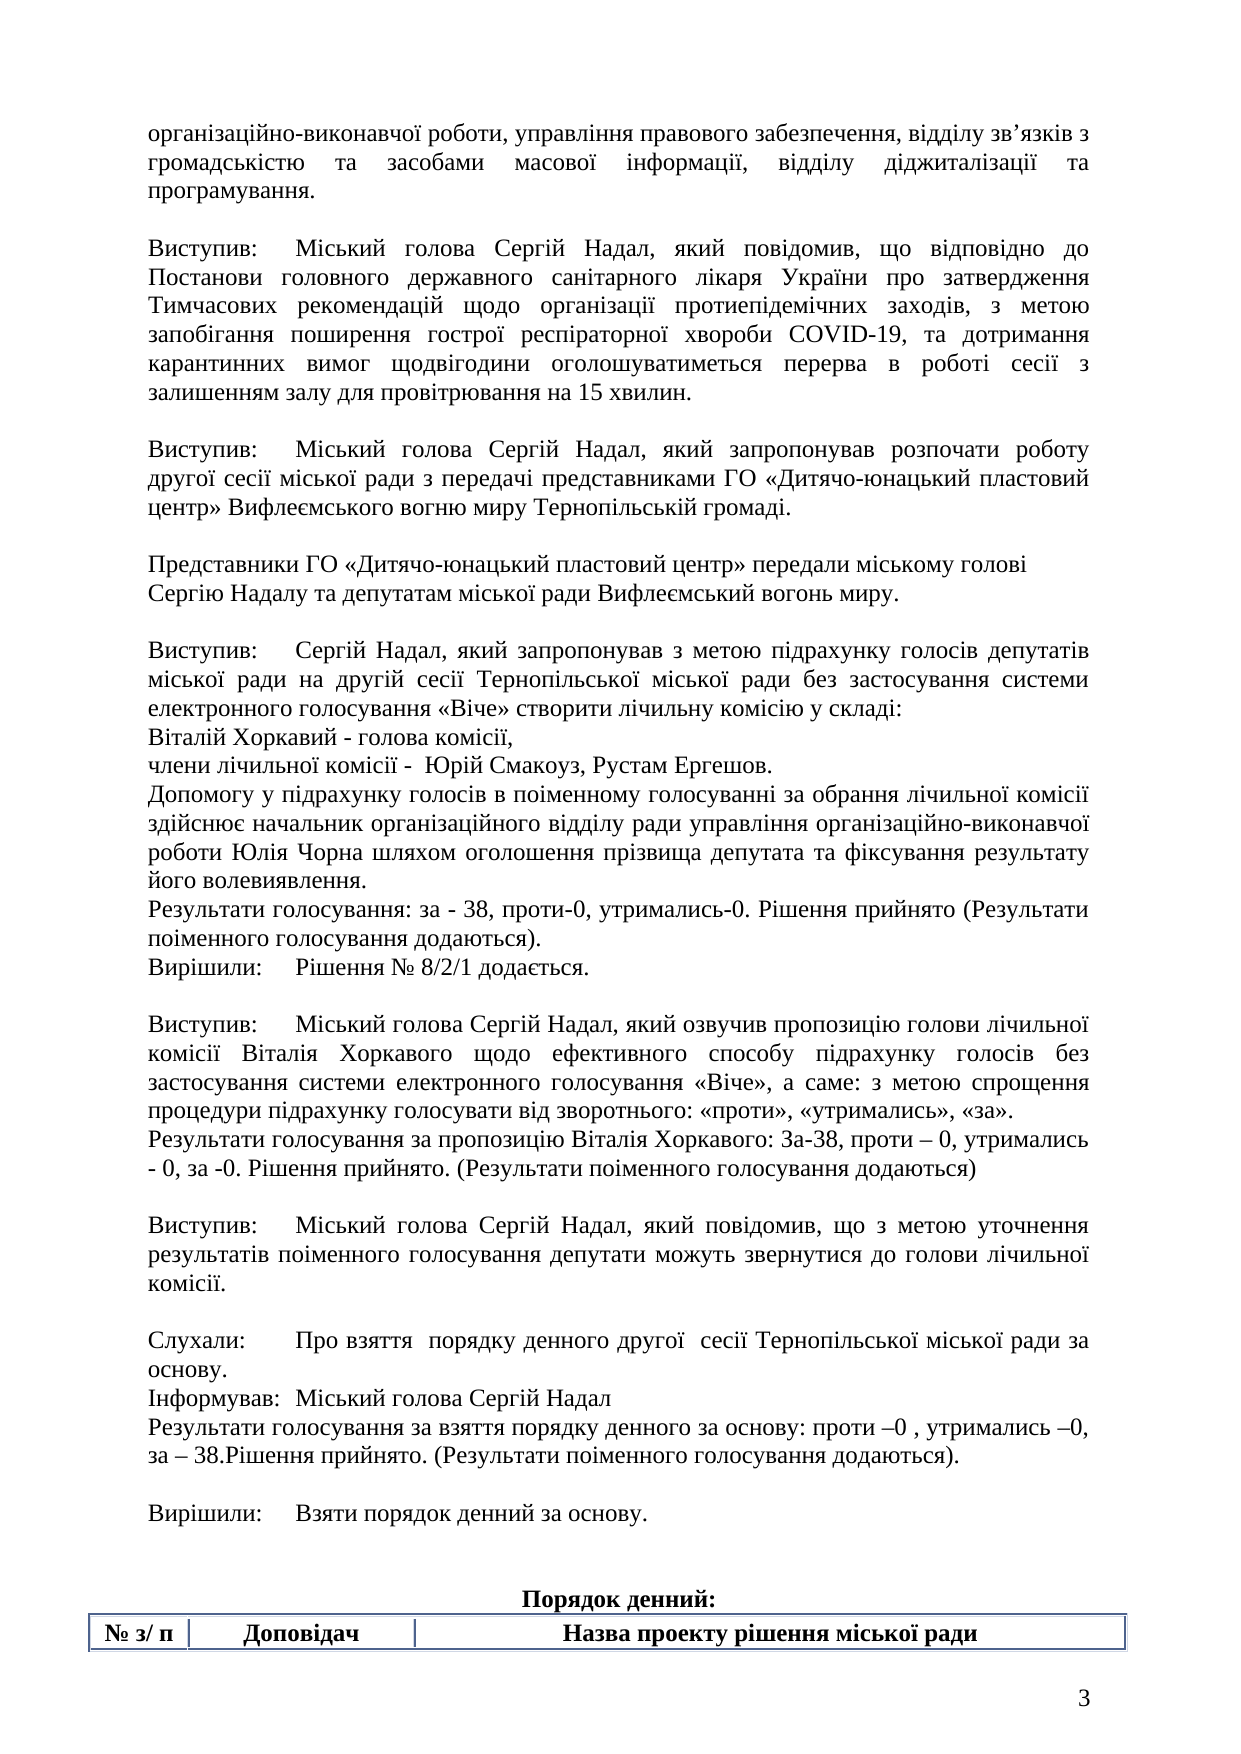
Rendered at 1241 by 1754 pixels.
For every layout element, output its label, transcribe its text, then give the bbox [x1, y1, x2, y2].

text Виступив: Сергій Надал, який запропонував з метою підрахунку голосів депутатів міської ради на другій сесії Тернопільської міської ради без застосування системи електронного голосування «Віче» створити лічильну комісію у складі: [148, 636, 1090, 722]
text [148, 118, 1090, 204]
text члени лічильної комісії - Юрій Смакоуз, Рустам Ергешов. [148, 751, 1090, 779]
text Вирішили: Взяти порядок денний за основу. [148, 1498, 1090, 1527]
text Сергію Надалу та депутатам міської ради Вифлеємський вогонь миру. [148, 578, 1090, 607]
text Віталій Хоркавий - голова комісії, [148, 722, 1090, 751]
text Виступив: Міський голова Сергій Надал, який повідомив, що з метою уточнення результатів поіменного голосування депутати можуть звернутися до голови лічильної комісії. [148, 1211, 1090, 1297]
table_header Доповідач [188, 1617, 414, 1648]
table_header Назва проекту рішення міської ради [414, 1617, 1124, 1648]
text Інформував: Міський голова Сергій Надал [148, 1383, 1090, 1412]
text Слухали: Про взяття порядку денного другої сесії Тернопільської міської ради за основу. [148, 1326, 1090, 1383]
text Виступив: Міський голова Сергій Надал, який озвучив пропозицію голови лічильної комісії Віталія Хоркавого щодо ефективного способу підрахунку голосів без застосування системи електронного голосування «Віче», а саме: з метою спрощення процедури підрахунку голосувати від зворотнього: «проти», «утримались», «за». [148, 1009, 1090, 1124]
text Результати голосування за взяття порядку денного за основу: проти –0 , утримались –0, за – 38.Рішення прийнято. (Результати поіменного голосування додаються). [148, 1412, 1090, 1469]
text Порядок денний: [148, 1584, 1090, 1613]
table_header № з/ п [91, 1615, 188, 1648]
text Представники ГО «Дитячо-юнацький пластовий центр» передали міському голові [148, 549, 1090, 578]
text Виступив: Міський голова Сергій Надал, який повідомив, що відповідно до Постанови головного державного санітарного лікаря України про затвердження Тимчасових рекомендацій щодо організації протиепідемічних заходів, з метою запобігання поширення гострої респіраторної хвороби СОVID-19, та дотримання карантинних вимог щодвігодини оголошуватиметься перерва в роботі сесії з залишенням залу для провітрювання на 15 хвилин. [148, 233, 1090, 406]
text Виступив: Міський голова Сергій Надал, який запропонував розпочати роботу другої сесії міської ради з передачі представниками ГО «Дитячо-юнацький пластовий центр» Вифлеємського вогню миру Тернопільській громаді. [148, 434, 1090, 521]
text Вирішили: Рішення № 8/2/1 додається. [148, 952, 1090, 981]
text Результати голосування за пропозицію Віталія Хоркавого: За-38, проти – 0, утримались - 0, за -0. Рішення прийнято. (Результати поіменного голосування додаються) [148, 1124, 1090, 1182]
text Результати голосування: за - 38, проти-0, утримались-0. Рішення прийнято (Результати поіменного голосування додаються). [148, 894, 1090, 952]
text Допомогу у підрахунку голосів в поіменному голосуванні за обрання лічильної комісії здійснює начальник організаційного відділу ради управління організаційно-виконавчої роботи Юлія Чорна шляхом оголошення прізвища депутата та фіксування результату його волевиявлення. [148, 779, 1090, 894]
